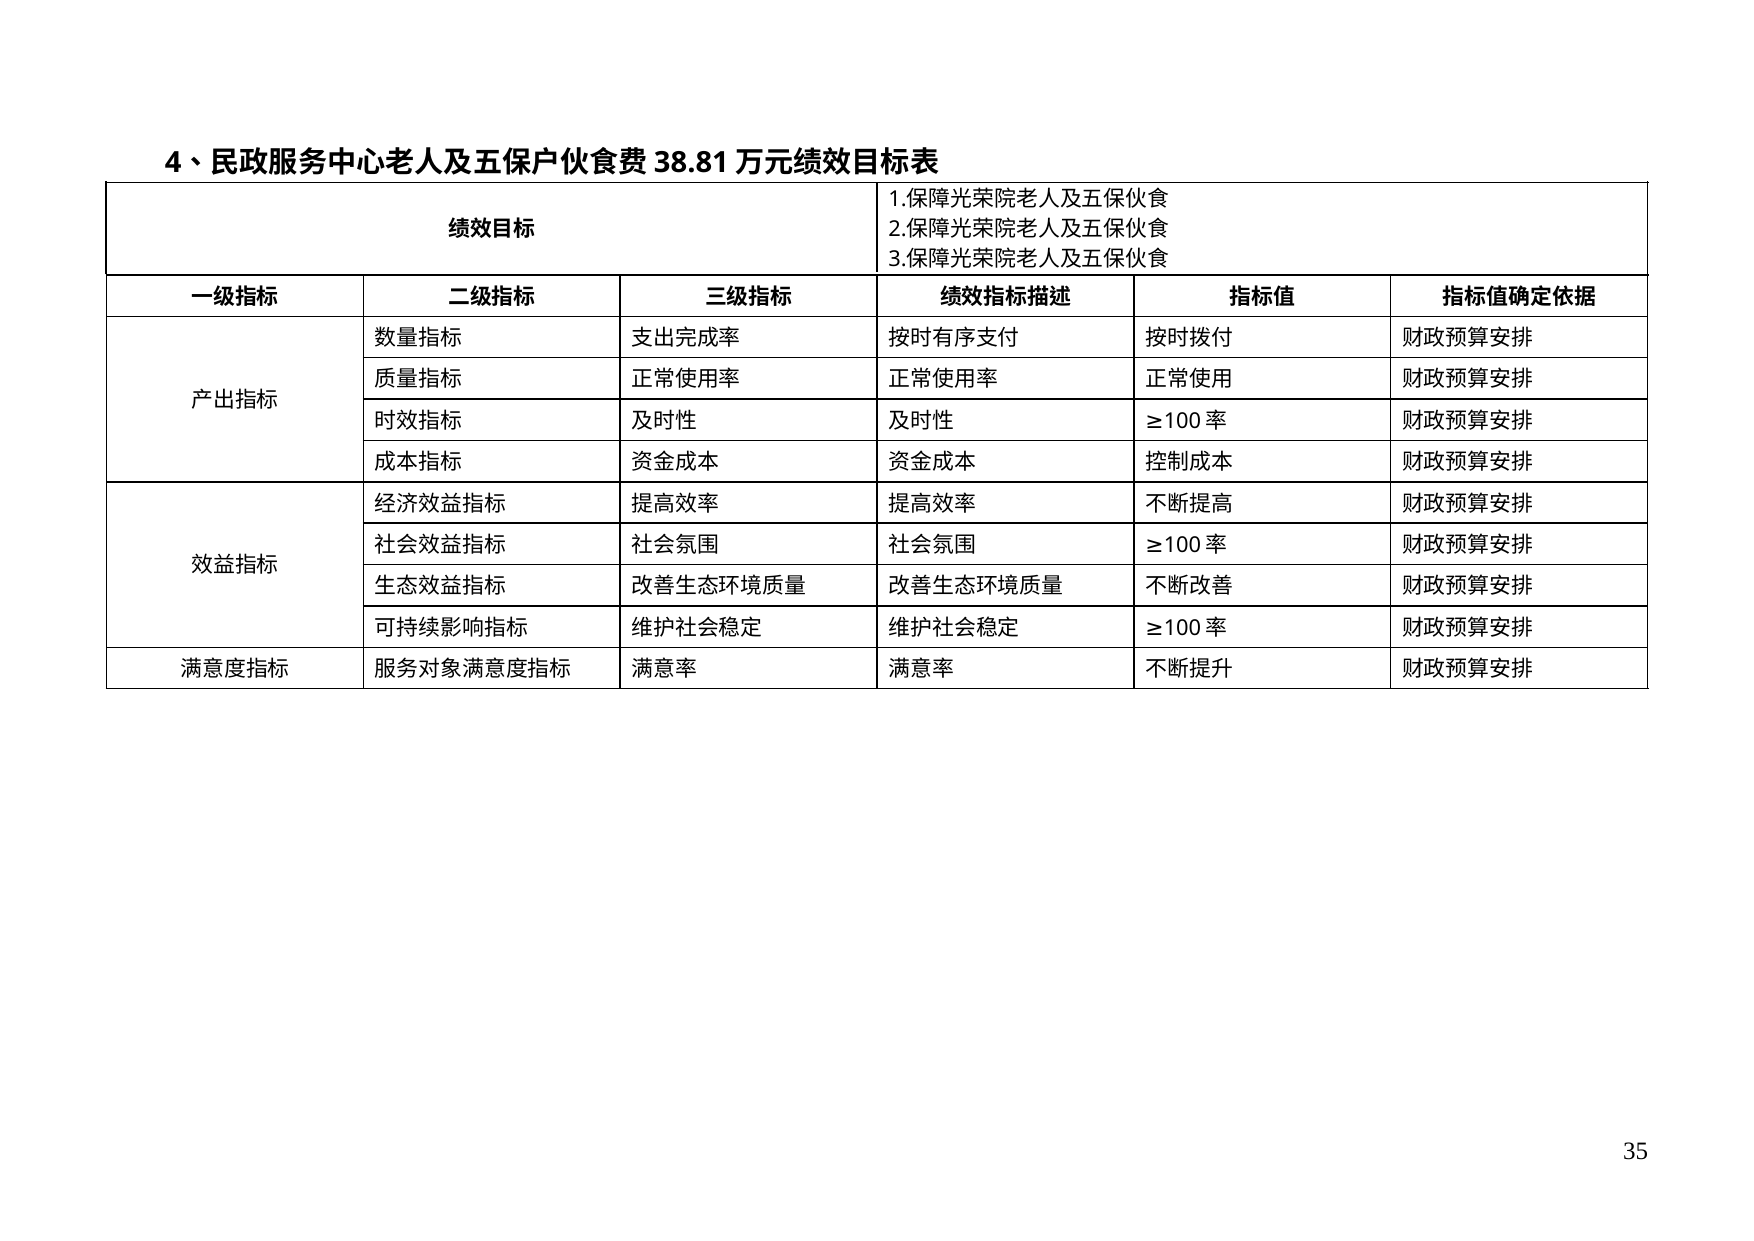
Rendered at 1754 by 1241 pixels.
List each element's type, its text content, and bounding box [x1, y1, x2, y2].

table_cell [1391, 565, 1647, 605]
table_cell 支出完成率 [621, 317, 876, 357]
table_header 指标值 [1135, 276, 1390, 316]
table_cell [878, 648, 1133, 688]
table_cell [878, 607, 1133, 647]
table_cell 产出指标 [107, 317, 363, 481]
table_cell 社会氛围 [621, 524, 876, 564]
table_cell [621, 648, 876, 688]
table_cell 时效指标 [364, 400, 619, 439]
table_cell ≥100率 [1135, 524, 1390, 564]
table_cell 财政预算安排 [1391, 317, 1647, 357]
table_cell 正常使用率 [621, 358, 876, 398]
table_cell 及时性 [878, 400, 1133, 439]
table_cell 成本指标 [364, 441, 619, 481]
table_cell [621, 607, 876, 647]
table_cell 质量指标 [364, 358, 619, 398]
table_header 指标值确定依据 [1391, 276, 1647, 316]
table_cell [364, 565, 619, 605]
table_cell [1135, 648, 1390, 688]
table_cell 及时性 [621, 400, 876, 439]
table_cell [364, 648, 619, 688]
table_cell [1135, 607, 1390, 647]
table_cell 资金成本 [621, 441, 876, 481]
table_cell 财政预算安排 [1391, 358, 1647, 398]
table_header 二级指标 [364, 276, 619, 316]
table_header 1.保障光荣院老人及五保伙食 2.保障光荣院老人及五保伙食 3.保障光荣院老人及五保伙食 [878, 183, 1647, 272]
table_header 三级指标 [621, 276, 876, 316]
table_cell 按时拨付 [1135, 317, 1390, 357]
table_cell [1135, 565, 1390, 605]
table_cell 财政预算安排 [1391, 483, 1647, 522]
table_cell 提高效率 [878, 483, 1133, 522]
table_cell ≥100率 [1135, 400, 1390, 439]
table_header 一级指标 [107, 276, 363, 316]
table_cell 提高效率 [621, 483, 876, 522]
table_cell 财政预算安排 [1391, 441, 1647, 481]
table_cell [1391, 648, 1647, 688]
table_cell 数量指标 [364, 317, 619, 357]
table_cell 效益指标 [107, 483, 363, 646]
table_cell 社会效益指标 [364, 524, 619, 564]
table_cell 按时有序支付 [878, 317, 1133, 357]
table_cell 经济效益指标 [364, 483, 619, 522]
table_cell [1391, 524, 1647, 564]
table_header 绩效目标 [107, 183, 876, 272]
text 4、民政服务中心老人及五保户伙食费38.81万元绩效目标表 [106, 142, 1648, 181]
table_cell 正常使用 [1135, 358, 1390, 398]
table_cell 不断提高 [1135, 483, 1390, 522]
table_cell 财政预算安排 [1391, 400, 1647, 439]
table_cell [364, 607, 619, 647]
table_cell 控制成本 [1135, 441, 1390, 481]
table_cell 社会氛围 [878, 524, 1133, 564]
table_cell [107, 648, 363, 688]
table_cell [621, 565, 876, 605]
table_header 绩效指标描述 [878, 276, 1133, 316]
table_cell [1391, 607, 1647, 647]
table_cell 资金成本 [878, 441, 1133, 481]
table_cell 正常使用率 [878, 358, 1133, 398]
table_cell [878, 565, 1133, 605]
